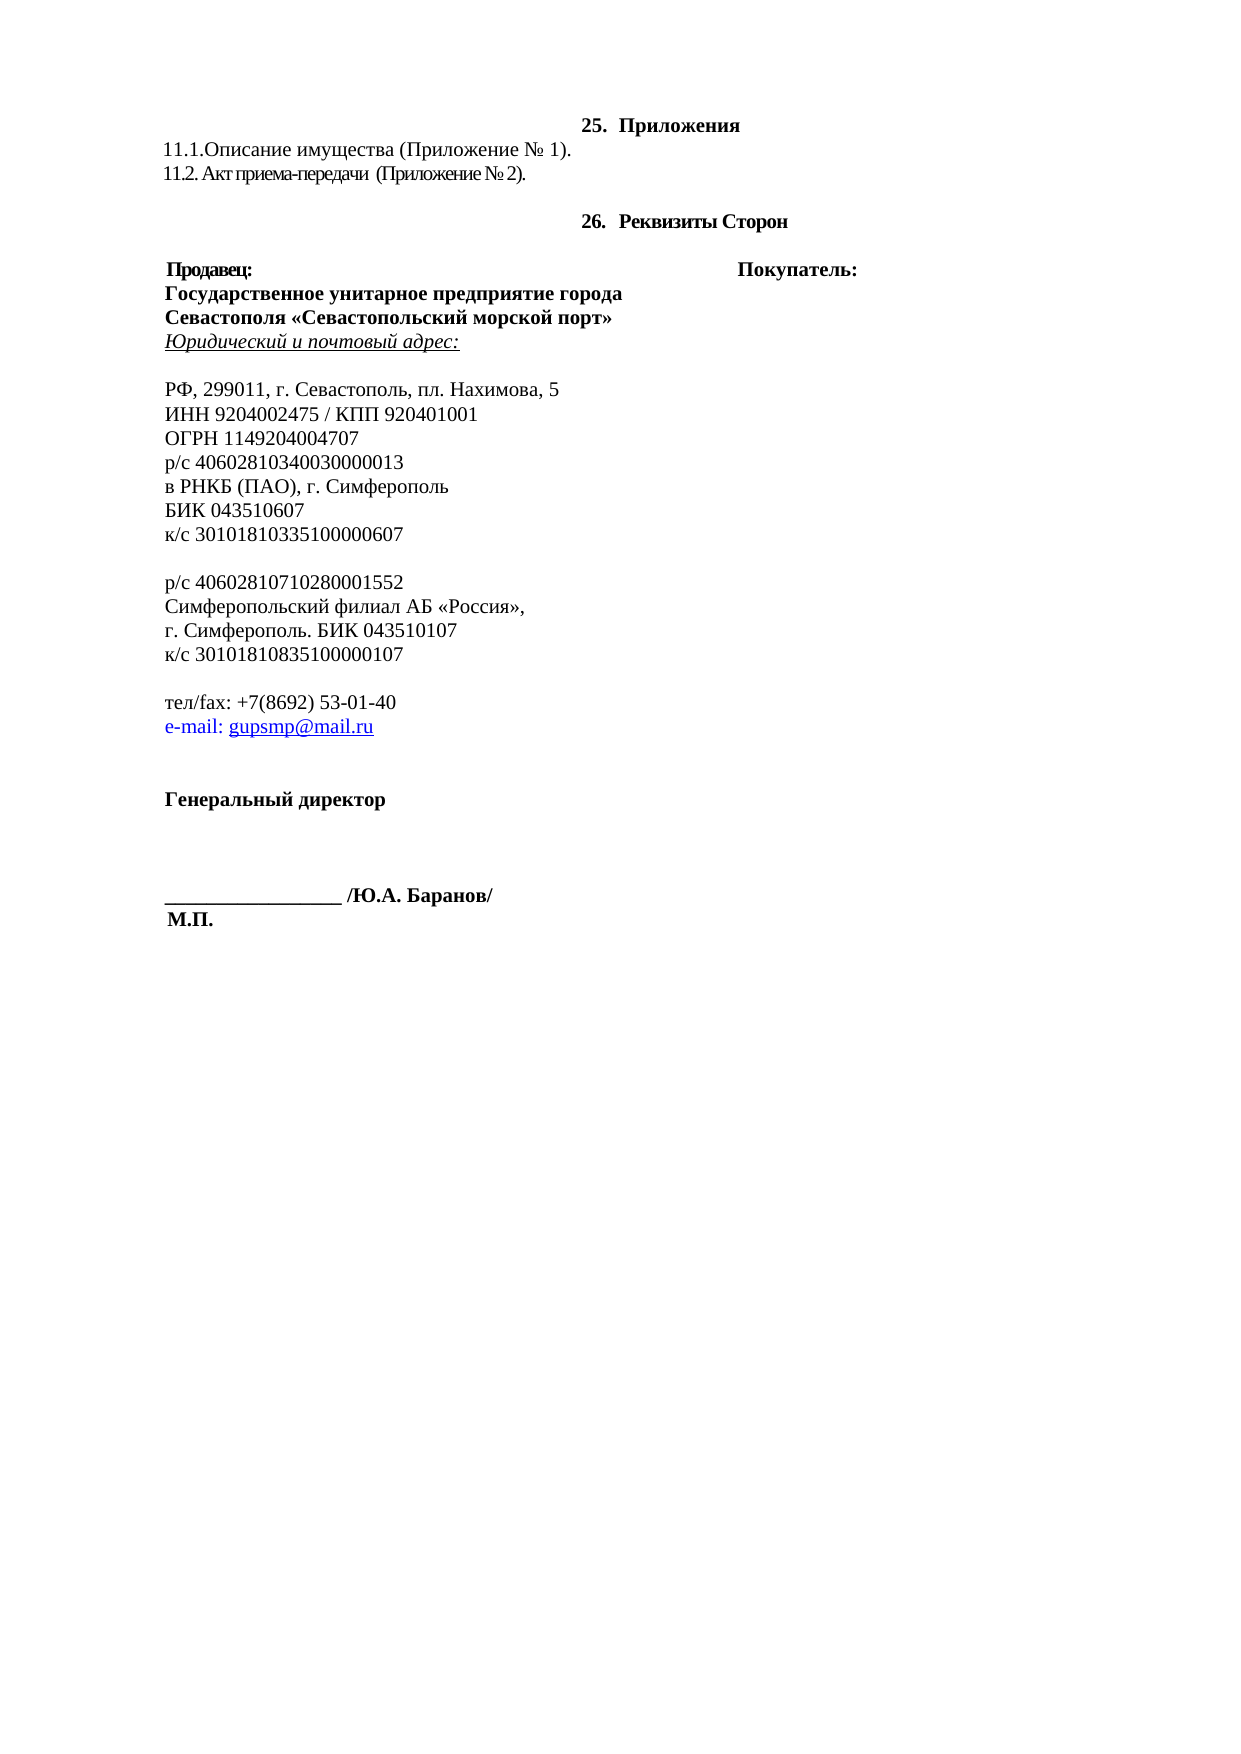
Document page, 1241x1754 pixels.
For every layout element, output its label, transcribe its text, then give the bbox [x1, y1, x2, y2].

text 11.2. Акт приема-передачи (Приложение № 2). [162, 161, 1166, 185]
text 11.1.Описание имущества (Приложение № 1). [162, 137, 1166, 161]
table_header Покупатель: [664, 257, 1148, 955]
table_header Продавец: Государственное унитарное предприятие города Севастополя «Севастопольский морской порт» Юридический и почтовый адрес: РФ, 299011, г. Севастополь, пл. Нахимова, 5 ИНН 9204002475 / КПП 920401001 ОГРН 1149204004707 р/с 40602810340030000013 в РНКБ (ПАО), г. Симферополь БИК 043510607 к/с 30101810335100000607 р/с 40602810710280001552 Симферопольский филиал АБ «Россия», г. Симферополь. БИК 043510107 к/с 30101810835100000107 тел/fax: +7(8692) 53-01-40 e-mail: gupsmp@mail.ru Генеральный директор _________________ /Ю.А. Баранов/ М.П. [153, 257, 664, 955]
list Приложения [581, 113, 1166, 137]
list Реквизиты Сторон [581, 209, 1166, 233]
